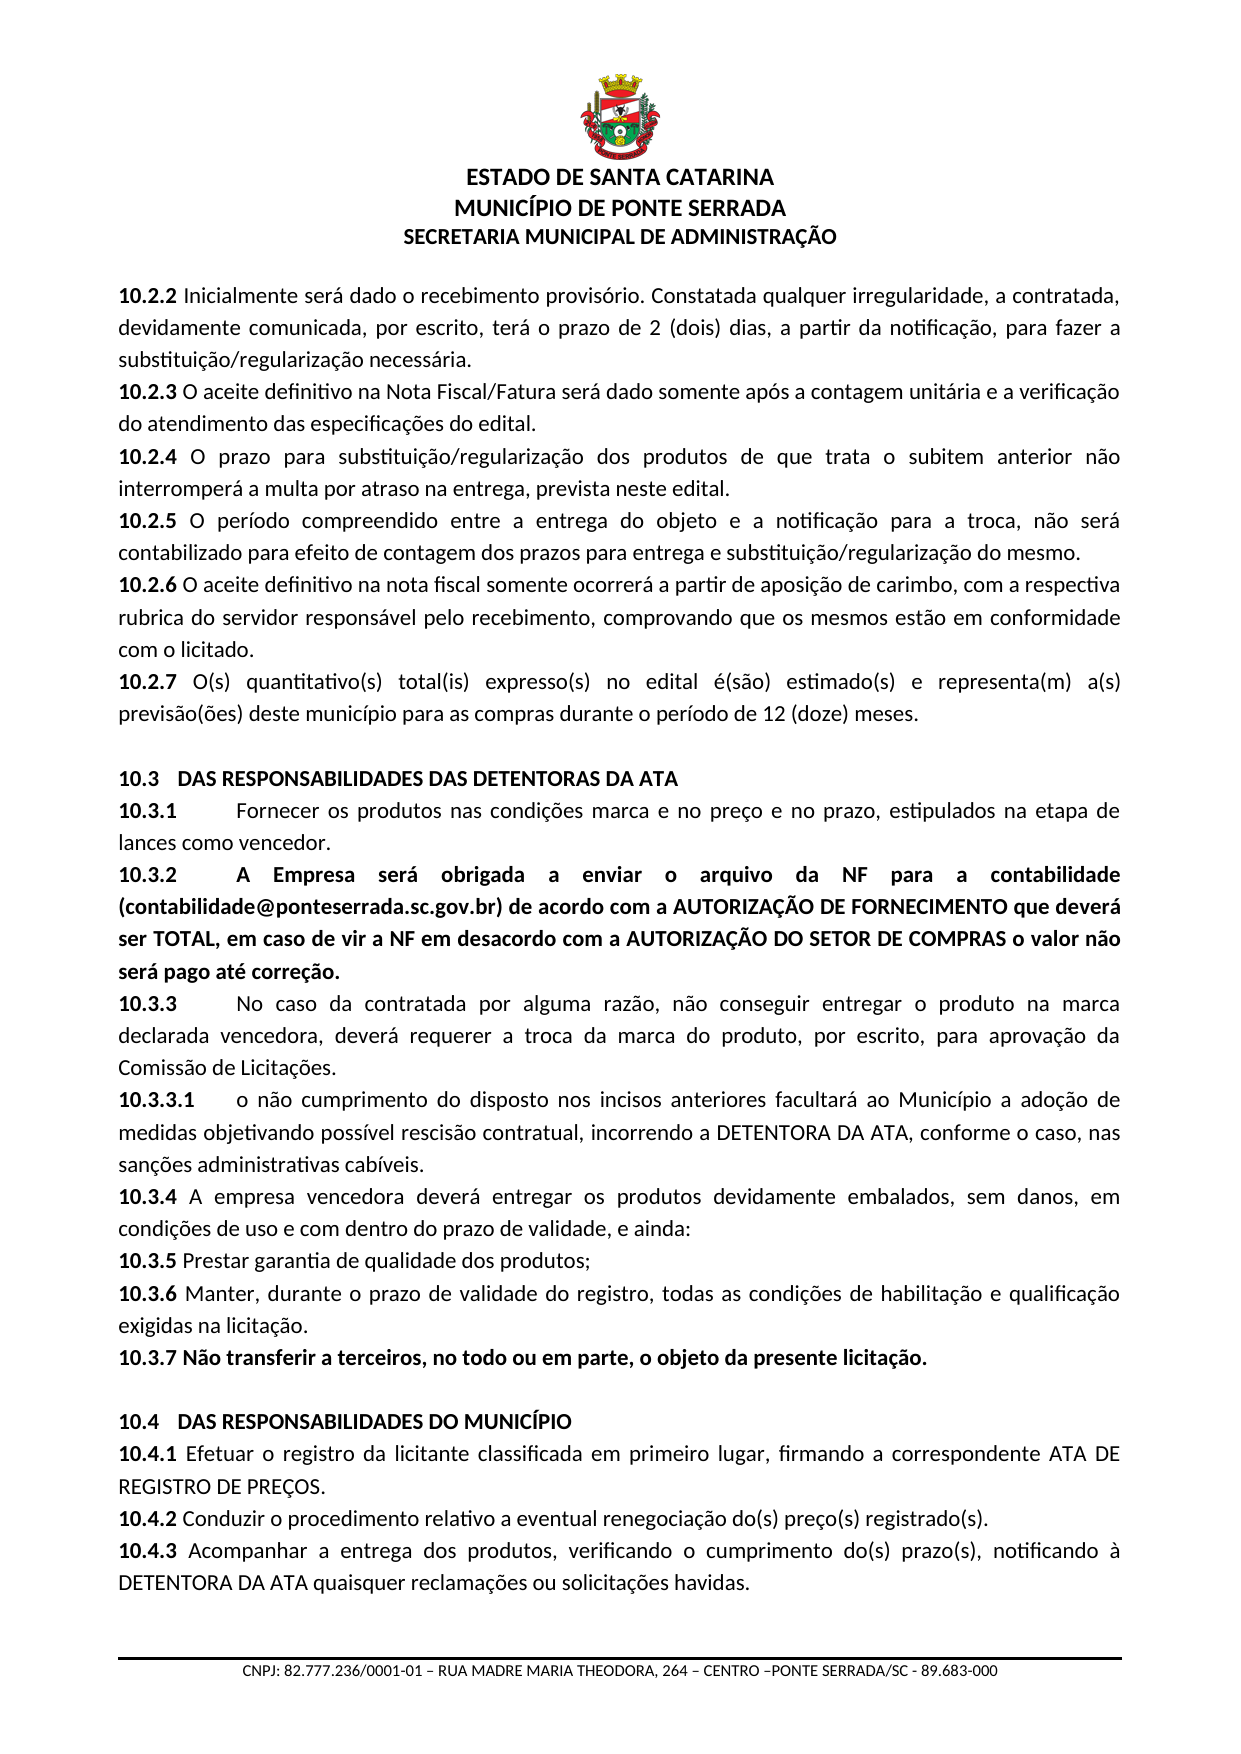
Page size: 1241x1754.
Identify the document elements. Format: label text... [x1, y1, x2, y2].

list O prazo para substituição/regularização dos produtos de que trata o subitem anterior não interromperá a multa por atraso na entrega, prevista neste edital. [118, 442, 1122, 502]
list Fornecer os produtos nas condições marca e no preço e no prazo, estipulados na etapa de lances como vencedor. [118, 796, 1122, 856]
list O aceite definitivo na Nota Fiscal/Fatura será dado somente após a contagem unitária e a verificação do atendimento das especificações do edital. [118, 377, 1122, 438]
picture [580, 73, 661, 162]
list A Empresa será obrigada a enviar o arquivo da NF para a contabilidade (contabilidade@ponteserrada.sc.gov.br) de acordo com a AUTORIZAÇÃO DE FORNECIMENTO que deverá ser TOTAL, em caso de vir a NF em desacordo com a AUTORIZAÇÃO DO SETOR DE COMPRAS o valor não será pago até correção. [118, 860, 1122, 985]
list A empresa vencedora deverá entregar os produtos devidamente embalados, sem danos, em condições de uso e com dentro do prazo de validade, e ainda: [118, 1182, 1122, 1242]
list Inicialmente será dado o recebimento provisório. Constatada qualquer irregularidade, a contratada, devidamente comunicada, por escrito, terá o prazo de 2 (dois) dias, a partir da notificação, para fazer a substituição/regularização necessária. [118, 281, 1122, 373]
list Manter, durante o prazo de validade do registro, todas as condições de habilitação e qualificação exigidas na licitação. [118, 1279, 1122, 1339]
list Prestar garantia de qualidade dos produtos; [118, 1246, 1122, 1274]
list O período compreendido entre a entrega do objeto e a notificação para a troca, não será contabilizado para efeito de contagem dos prazos para entrega e substituição/regularização do mesmo. [118, 506, 1122, 566]
list o não cumprimento do disposto nos incisos anteriores facultará ao Município a adoção de medidas objetivando possível rescisão contratual, incorrendo a DETENTORA DA ATA, conforme o caso, nas sanções administrativas cabíveis. [118, 1086, 1122, 1178]
list No caso da contratada por alguma razão, não conseguir entregar o produto na marca declarada vencedora, deverá requerer a troca da marca do produto, por escrito, para aprovação da Comissão de Licitações. [118, 989, 1122, 1081]
list O aceite definitivo na nota fiscal somente ocorrerá a partir de aposição de carimbo, com a respectiva rubrica do servidor responsável pelo recebimento, comprovando que os mesmos estão em conformidade com o licitado. [118, 571, 1122, 663]
list DAS RESPONSABILIDADES DAS DETENTORAS DA ATA [118, 764, 1122, 792]
list Acompanhar a entrega dos produtos, verificando o cumprimento do(s) prazo(s), notificando à DETENTORA DA ATA quaisquer reclamações ou solicitações havidas. [118, 1536, 1122, 1596]
list Efetuar o registro da licitante classificada em primeiro lugar, firmando a correspondente ATA DE REGISTRO DE PREÇOS. [118, 1439, 1122, 1500]
list O(s) quantitativo(s) total(is) expresso(s) no edital é(são) estimado(s) e representa(m) a(s) previsão(ões) deste município para as compras durante o período de 12 (doze) meses. [118, 667, 1122, 727]
list Não transferir a terceiros, no todo ou em parte, o objeto da presente licitação. [118, 1343, 1122, 1371]
list DAS RESPONSABILIDADES DO MUNICÍPIO [118, 1407, 1122, 1435]
list Conduzir o procedimento relativo a eventual renegociação do(s) preço(s) registrado(s). [118, 1504, 1122, 1532]
